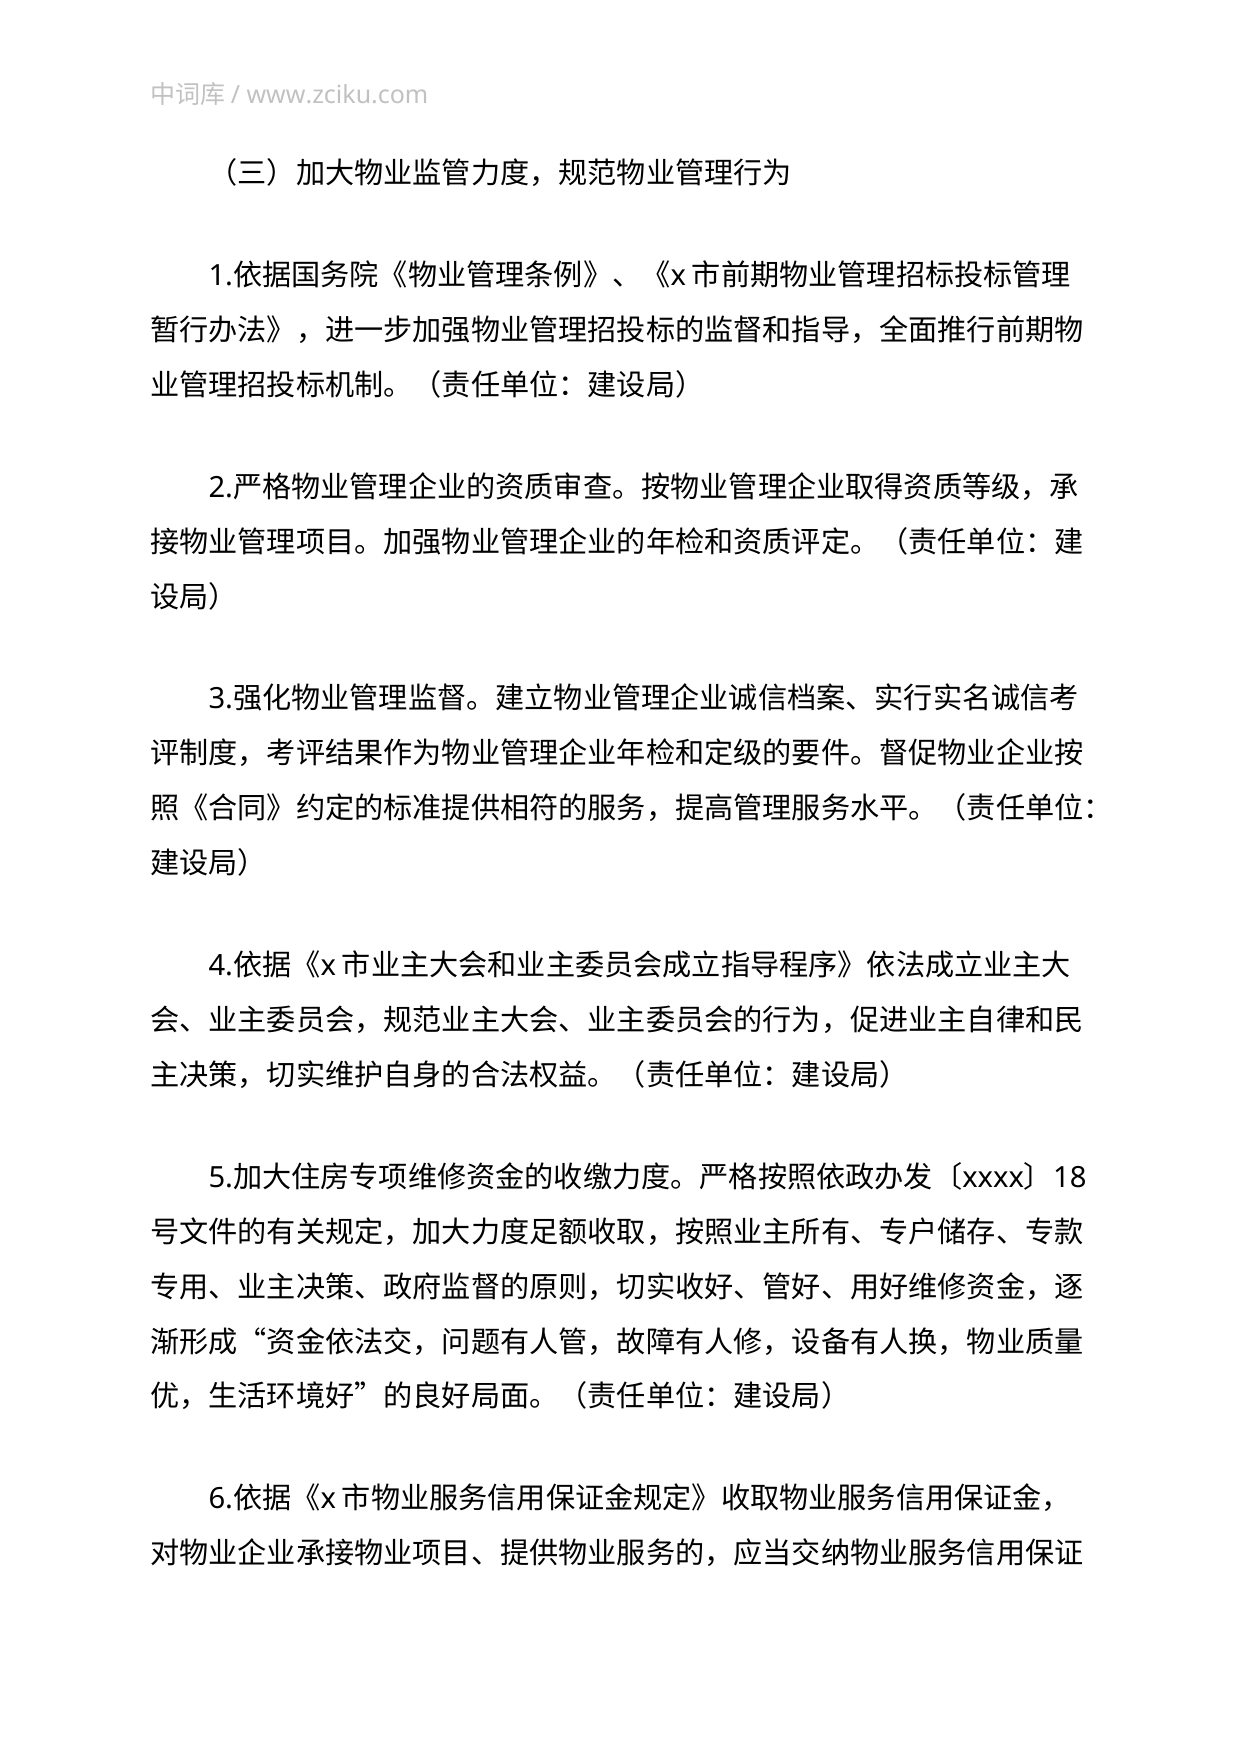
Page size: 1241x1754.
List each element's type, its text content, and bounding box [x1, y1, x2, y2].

text 5.加大住房专项维修资金的收缴力度。严格按照依政办发〔xxxx〕18号文件的有关规定，加大力度足额收取，按照业主所有、专户储存、专款专用、业主决策、政府监督的原则，切实收好、管好、用好维修资金，逐渐形成“资金依法交，问题有人管，故障有人修，设备有人换，物业质量优，生活环境好”的良好局面。（责任单位：建设局） [150, 1153, 1090, 1415]
text （三）加大物业监管力度，规范物业管理行为 [150, 150, 1090, 192]
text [150, 1475, 1090, 1572]
text 1.依据国务院《物业管理条例》、《x市前期物业管理招标投标管理暂行办法》，进一步加强物业管理招投标的监督和指导，全面推行前期物业管理招投标机制。（责任单位：建设局） [150, 252, 1090, 404]
text 2.严格物业管理企业的资质审查。按物业管理企业取得资质等级，承接物业管理项目。加强物业管理企业的年检和资质评定。（责任单位：建设局） [150, 463, 1090, 616]
text 3.强化物业管理监督。建立物业管理企业诚信档案、实行实名诚信考评制度，考评结果作为物业管理企业年检和定级的要件。督促物业企业按照《合同》约定的标准提供相符的服务，提高管理服务水平。（责任单位：建设局） [150, 675, 1090, 882]
text 4.依据《x市业主大会和业主委员会成立指导程序》依法成立业主大会、业主委员会，规范业主大会、业主委员会的行为，促进业主自律和民主决策，切实维护自身的合法权益。（责任单位：建设局） [150, 942, 1090, 1094]
